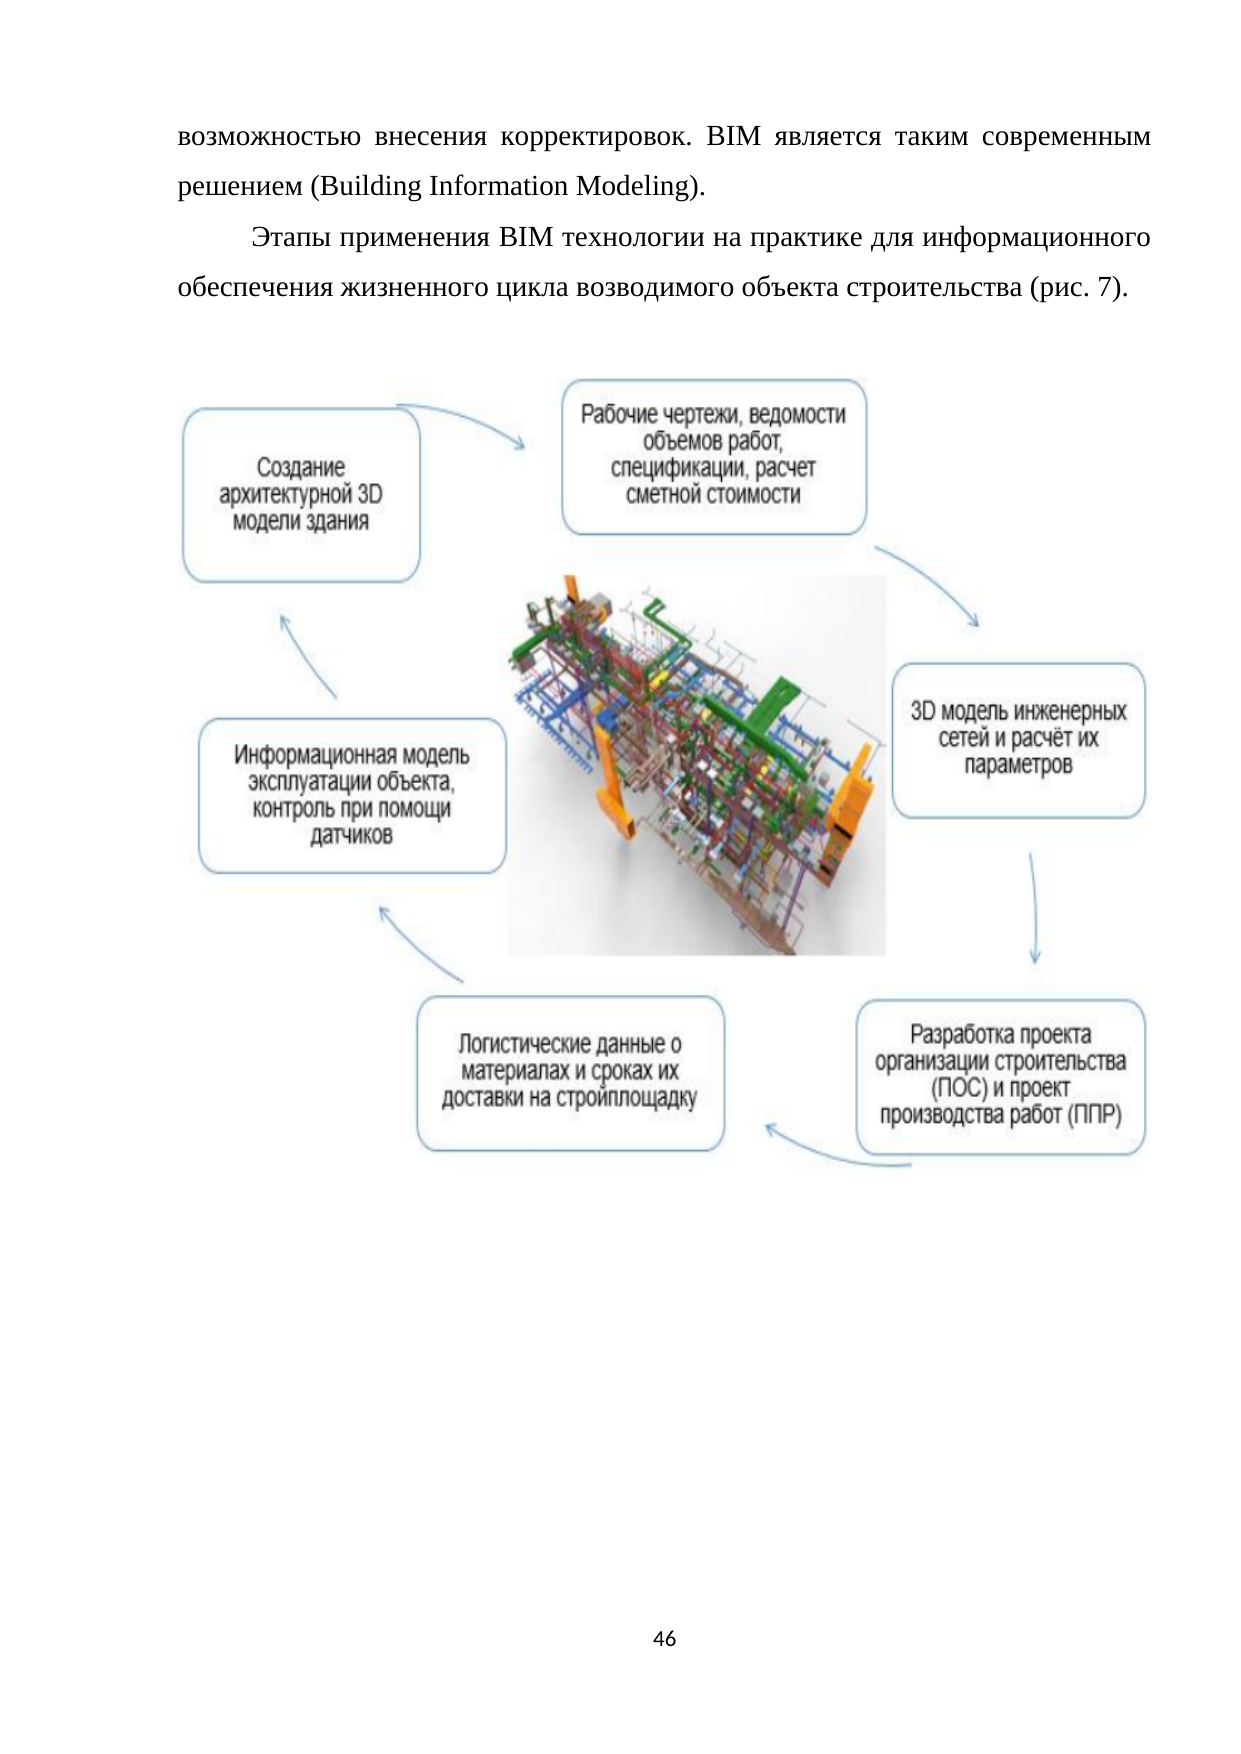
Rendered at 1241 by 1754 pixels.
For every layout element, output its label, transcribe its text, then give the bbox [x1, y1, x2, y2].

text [177, 118, 1152, 202]
text Этапы применения BIM технологии на практике для информационного обеспечения жизненного цикла возводимого объекта строительства (рис. 7). [177, 219, 1152, 303]
picture [177, 377, 1148, 1170]
